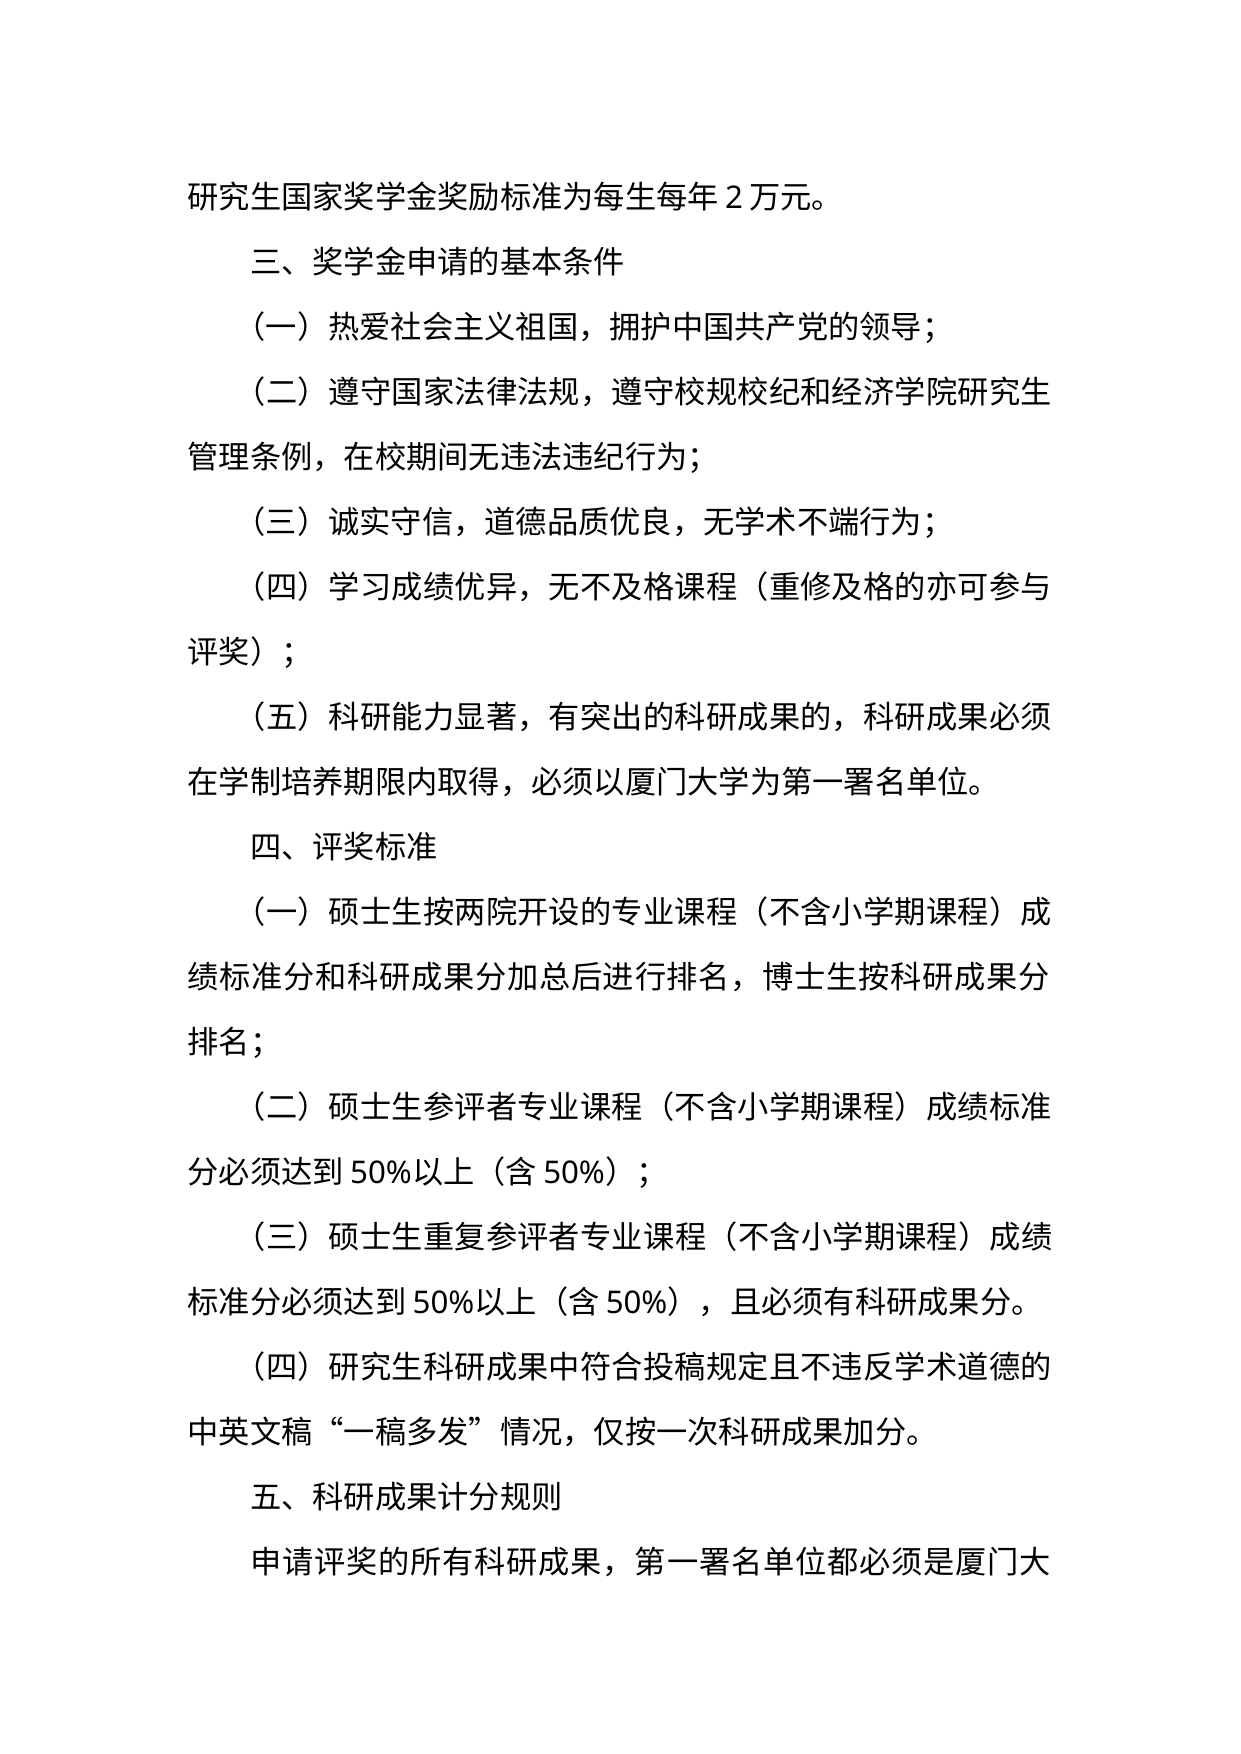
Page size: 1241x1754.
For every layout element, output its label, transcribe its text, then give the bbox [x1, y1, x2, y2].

text （四）学习成绩优异，无不及格课程（重修及格的亦可参与评奖）； [187, 552, 1053, 682]
text 三、奖学金申请的基本条件 [187, 227, 1053, 292]
text （一）热爱社会主义祖国，拥护中国共产党的领导； [187, 292, 1053, 357]
text （四）研究生科研成果中符合投稿规定且不违反学术道德的中英文稿“一稿多发”情况，仅按一次科研成果加分。 [187, 1332, 1053, 1462]
text 五、科研成果计分规则 [187, 1462, 1053, 1527]
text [187, 1527, 1053, 1592]
text （一）硕士生按两院开设的专业课程（不含小学期课程）成绩标准分和科研成果分加总后进行排名，博士生按科研成果分排名； [187, 877, 1053, 1072]
text （二）遵守国家法律法规，遵守校规校纪和经济学院研究生管理条例，在校期间无违法违纪行为； [187, 357, 1053, 487]
text （五）科研能力显著，有突出的科研成果的，科研成果必须在学制培养期限内取得，必须以厦门大学为第一署名单位。 [187, 682, 1053, 812]
text 四、评奖标准 [187, 812, 1053, 877]
text （三）硕士生重复参评者专业课程（不含小学期课程）成绩标准分必须达到50%以上（含50%），且必须有科研成果分。 [187, 1202, 1053, 1332]
text （三）诚实守信，道德品质优良，无学术不端行为； [187, 487, 1053, 552]
text （二）硕士生参评者专业课程（不含小学期课程）成绩标准分必须达到50%以上（含50%）； [187, 1072, 1053, 1202]
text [187, 162, 1053, 227]
